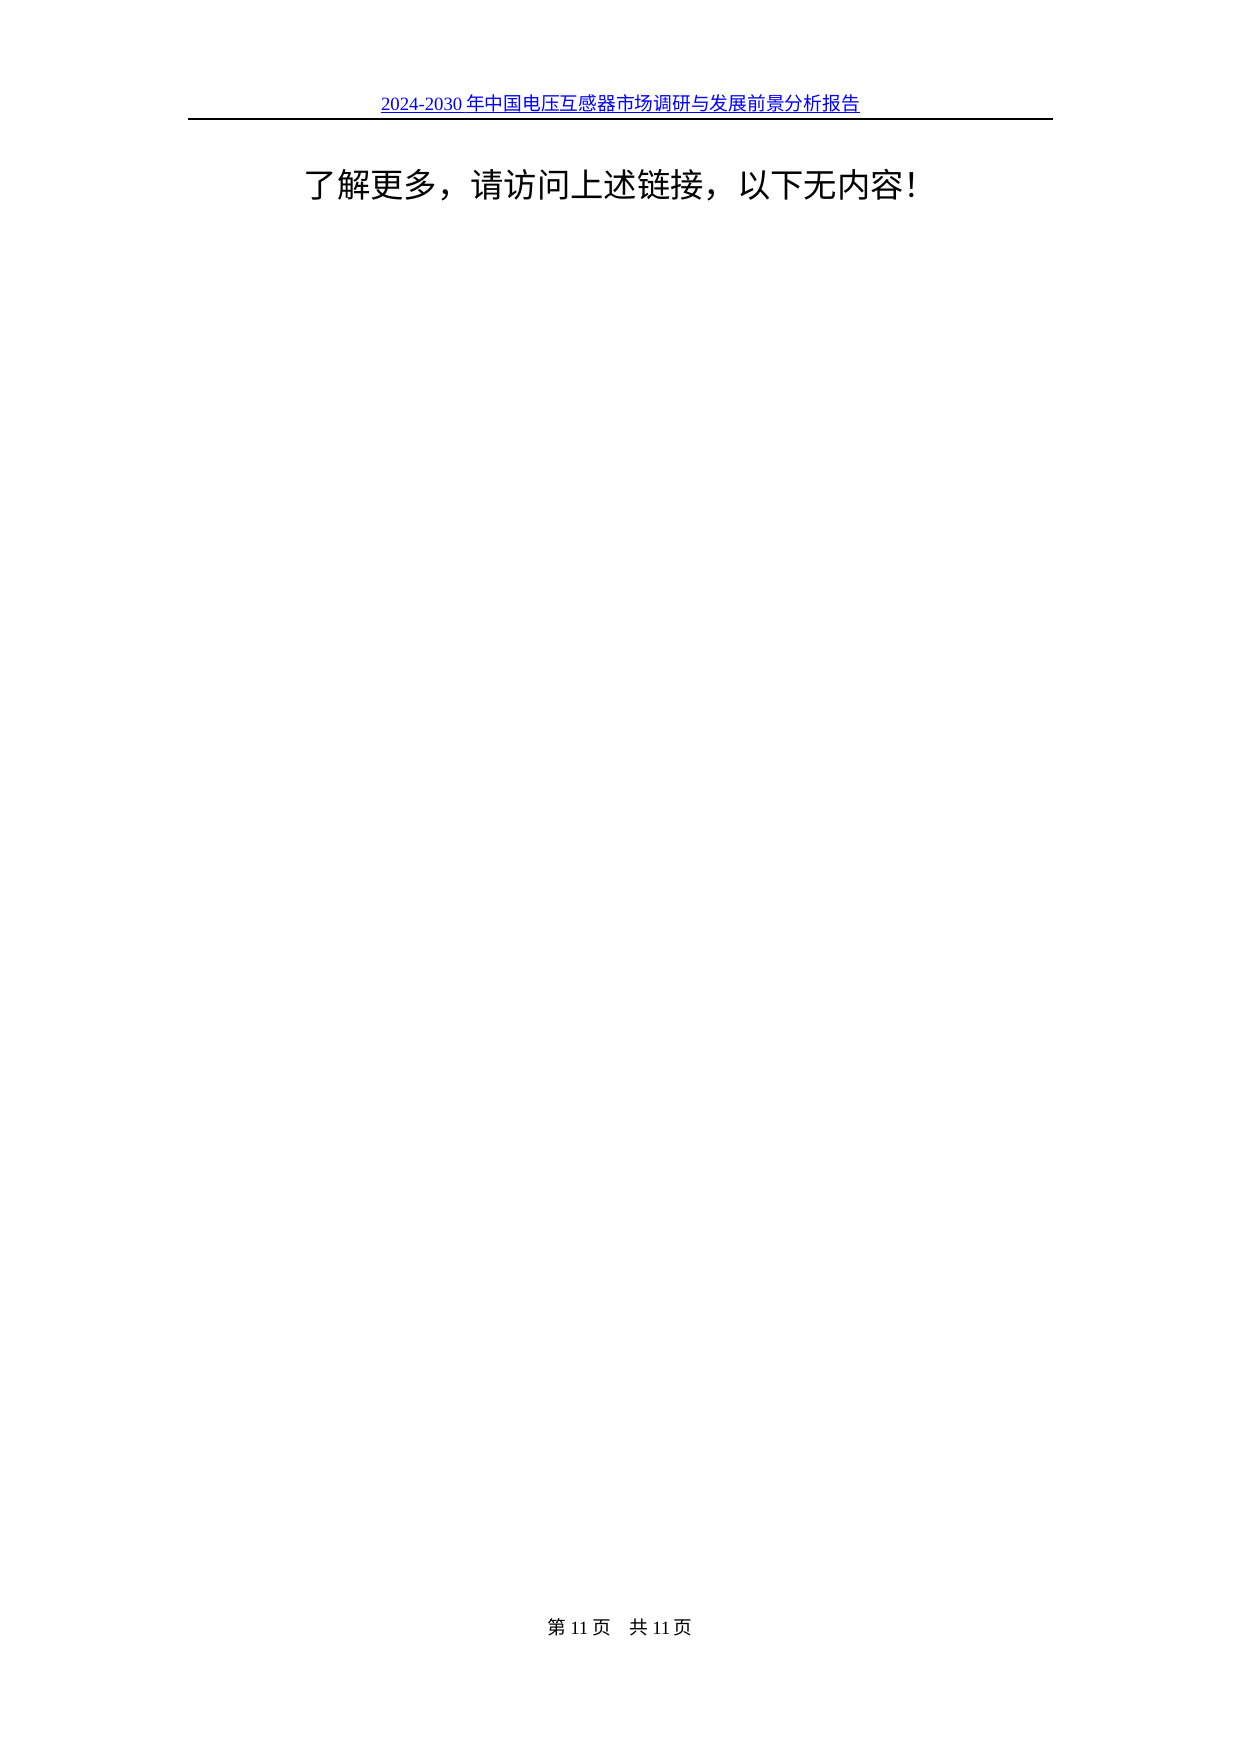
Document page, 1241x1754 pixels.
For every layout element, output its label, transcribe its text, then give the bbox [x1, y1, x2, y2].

title 了解更多，请访问上述链接，以下无内容！ [187, 150, 1053, 215]
